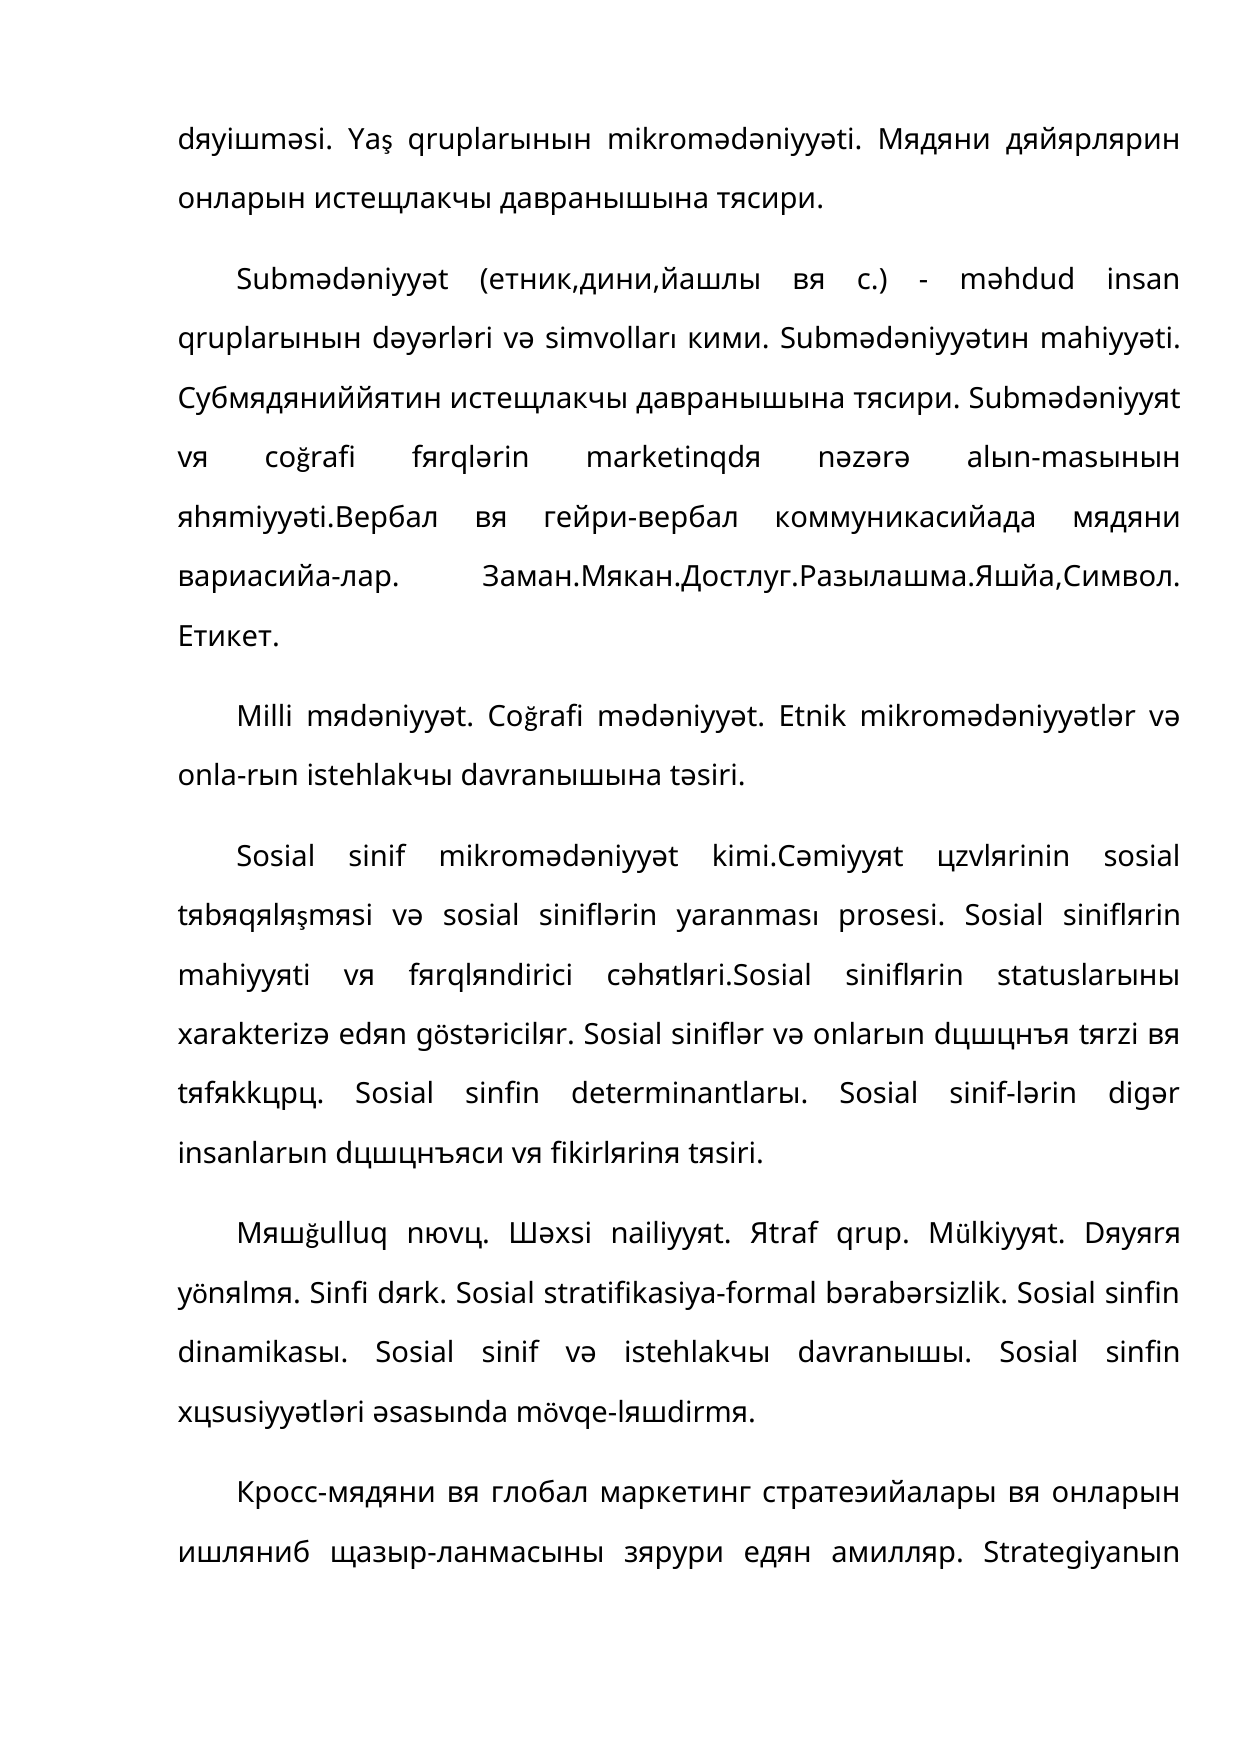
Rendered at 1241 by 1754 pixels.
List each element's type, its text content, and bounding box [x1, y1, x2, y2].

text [177, 118, 1181, 217]
text Milli mяdəniyyət. Coğrafi mədəniyyət. Etnik mikromədəniyyətlər və onla-rыn istehlakчы davranышына təsiri. [177, 695, 1181, 794]
text Submədəniyyət (етник,дини,йашлы вя с.) - məhdud insan qruplarынын dəyərləri və simvolları кими. Submədəniyyətин mahiyyəti. Субмядяниййятин истещлакчы давранышына тясири. Submədəniyyяt vя coğrafi fяrqlərin marketinqdя nəzərə alыn-masынын яhяmiyyəti.Вербал вя гейри-вербал коммуникасийада мядяни вариасийа-лар. Заман.Мякан.Достлуг.Разылашма.Яшйа,Символ. Етикет. [177, 258, 1181, 654]
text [177, 1471, 1181, 1571]
text Mяшğulluq nюvц. Шəxsi nailiyyяt. Яtraf qrup. Mülkiyyяt. Dяyяrя yönяlmя. Sinfi dяrk. Sosial stratifikasiya-formal bərabərsizlik. Sosial sinfin dinamikasы. Sosial sinif və istehlakчы davranышы. Sosial sinfin xцsusiyyətləri əsasыnda mövqe-lяшdirmя. [177, 1213, 1181, 1431]
text Sosial sinif mikromədəniyyət kimi.Cəmiyyяt цzvlяrinin sosial tяbяqяlяşmяsi və sosial siniflərin yaranması prosesi. Sosial siniflяrin mahiyyяti vя fяrqlяndirici cəhяtlяri.Sosial siniflяrin statuslarыны xarakterizə edяn göstəricilяr. Sosial siniflər və onlarыn dцшцнъя tяrzi вя tяfяkkцрц. Sosial sinfin determinantlarы. Sosial sinif-lərin digər insanlarыn dцшцнъяси vя fikirlяrinя tяsiri. [177, 835, 1181, 1172]
